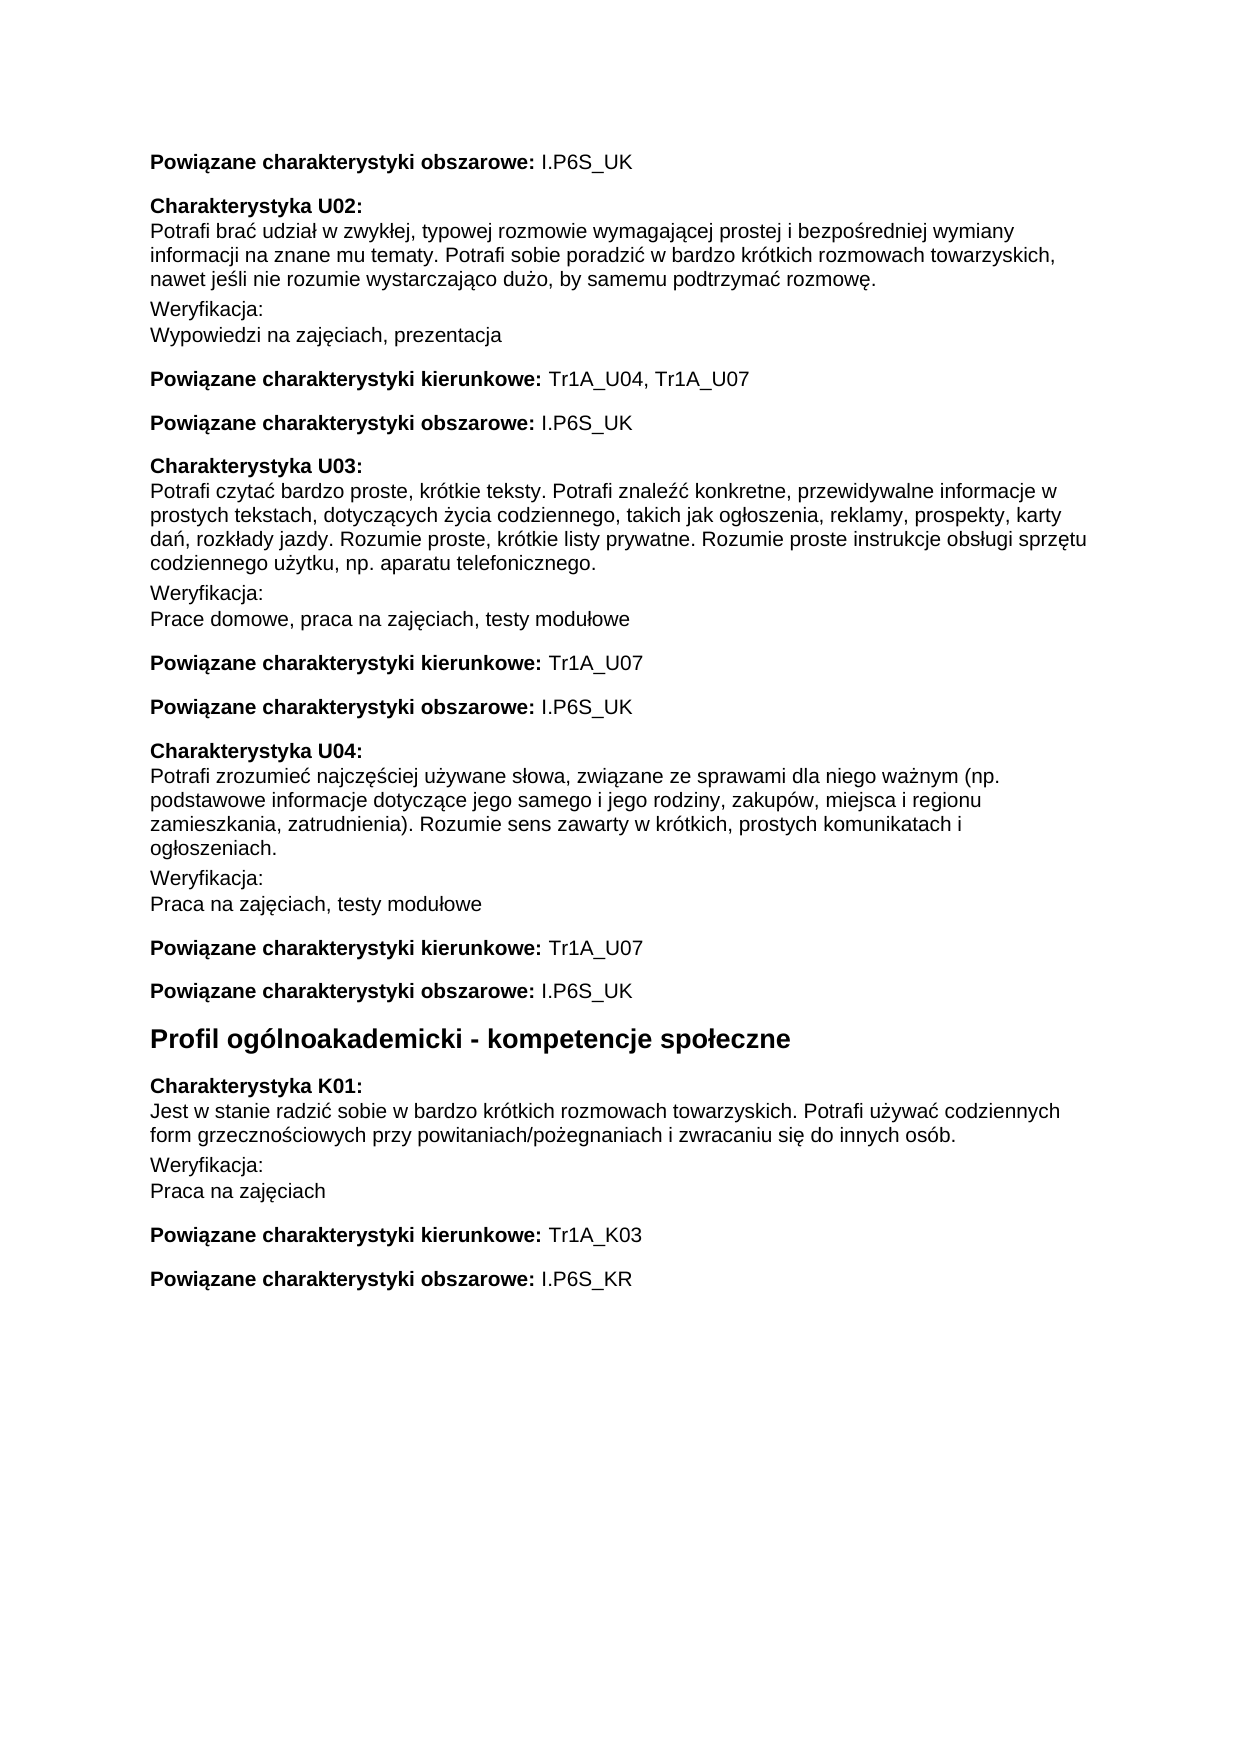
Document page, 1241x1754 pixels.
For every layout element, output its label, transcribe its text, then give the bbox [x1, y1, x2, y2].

text Charakterystyka U03: [150, 454, 1090, 478]
text Powiązane charakterystyki kierunkowe: Tr1A_U07 [150, 651, 1090, 675]
text Praca na zajęciach [150, 1179, 1090, 1203]
text Charakterystyka K01: [150, 1074, 1090, 1098]
text Charakterystyka U02: [150, 194, 1090, 218]
text Potrafi czytać bardzo proste, krótkie teksty. Potrafi znaleźć konkretne, przewidywalne informacje w prostych tekstach, dotyczących życia codziennego, takich jak ogłoszenia, reklamy, prospekty, karty dań, rozkłady jazdy. Rozumie proste, krótkie listy prywatne. Rozumie proste instrukcje obsługi sprzętu codziennego użytku, np. aparatu telefonicznego. [150, 479, 1090, 575]
text Powiązane charakterystyki obszarowe: I.P6S_UK [150, 979, 1090, 1003]
text Charakterystyka U04: [150, 738, 1090, 762]
text Weryfikacja: [150, 866, 1090, 889]
text Praca na zajęciach, testy modułowe [150, 892, 1090, 916]
text Powiązane charakterystyki kierunkowe: Tr1A_K03 [150, 1223, 1090, 1247]
text Powiązane charakterystyki obszarowe: I.P6S_UK [150, 695, 1090, 719]
subtitle Profil ogólnoakademicki - kompetencje społeczne [150, 1023, 1090, 1054]
text Potrafi brać udział w zwykłej, typowej rozmowie wymagającej prostej i bezpośredniej wymiany informacji na znane mu tematy. Potrafi sobie poradzić w bardzo krótkich rozmowach towarzyskich, nawet jeśli nie rozumie wystarczająco dużo, by samemu podtrzymać rozmowę. [150, 219, 1090, 291]
text Weryfikacja: [150, 581, 1090, 605]
text Powiązane charakterystyki obszarowe: I.P6S_UK [150, 150, 1090, 174]
text Potrafi zrozumieć najczęściej używane słowa, związane ze sprawami dla niego ważnym (np. podstawowe informacje dotyczące jego samego i jego rodziny, zakupów, miejsca i regionu zamieszkania, zatrudnienia). Rozumie sens zawarty w krótkich, prostych komunikatach i ogłoszeniach. [150, 763, 1090, 859]
text Powiązane charakterystyki obszarowe: I.P6S_UK [150, 410, 1090, 434]
text Powiązane charakterystyki kierunkowe: Tr1A_U07 [150, 935, 1090, 959]
text Wypowiedzi na zajęciach, prezentacja [150, 323, 1090, 347]
text Weryfikacja: [150, 1153, 1090, 1177]
text Weryfikacja: [150, 297, 1090, 321]
text Prace domowe, praca na zajęciach, testy modułowe [150, 607, 1090, 631]
text Powiązane charakterystyki kierunkowe: Tr1A_U04, Tr1A_U07 [150, 367, 1090, 391]
text Jest w stanie radzić sobie w bardzo krótkich rozmowach towarzyskich. Potrafi używać codziennych form grzecznościowych przy powitaniach/pożegnaniach i zwracaniu się do innych osób. [150, 1099, 1090, 1147]
text Powiązane charakterystyki obszarowe: I.P6S_KR [150, 1267, 1090, 1291]
